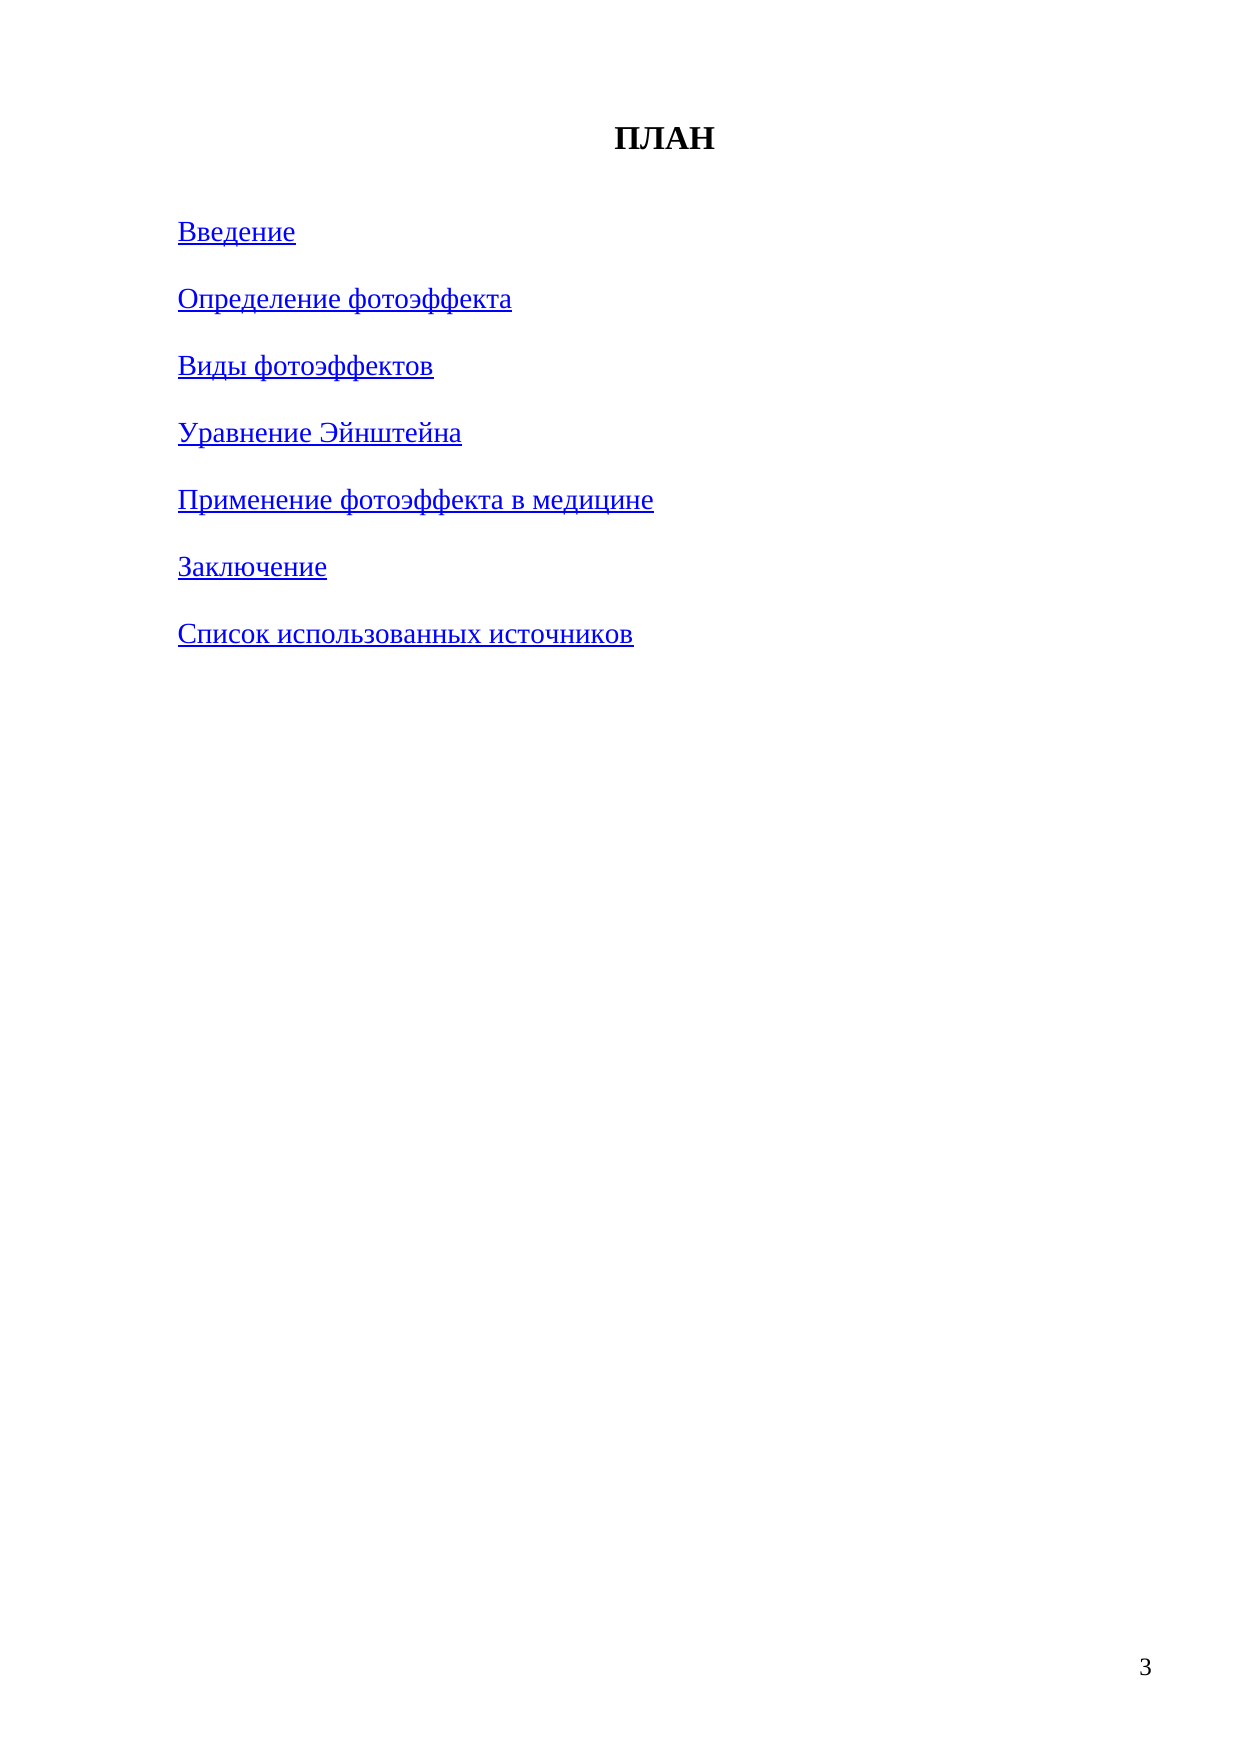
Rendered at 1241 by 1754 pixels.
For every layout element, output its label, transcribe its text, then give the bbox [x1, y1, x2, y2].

text Уравнение Эйнштейна 8 [177, 415, 1152, 449]
text Список использованных источников 16 [177, 616, 1152, 650]
text Заключение 15 [177, 549, 1152, 583]
subtitle ПЛАН [177, 118, 1152, 156]
text Введение 3 [177, 214, 1152, 247]
text Определение фотоэффекта 6 [177, 281, 1152, 314]
text Применение фотоэффекта в медицине 10 [177, 482, 1152, 516]
text Виды фотоэффектов 6 [177, 348, 1152, 382]
